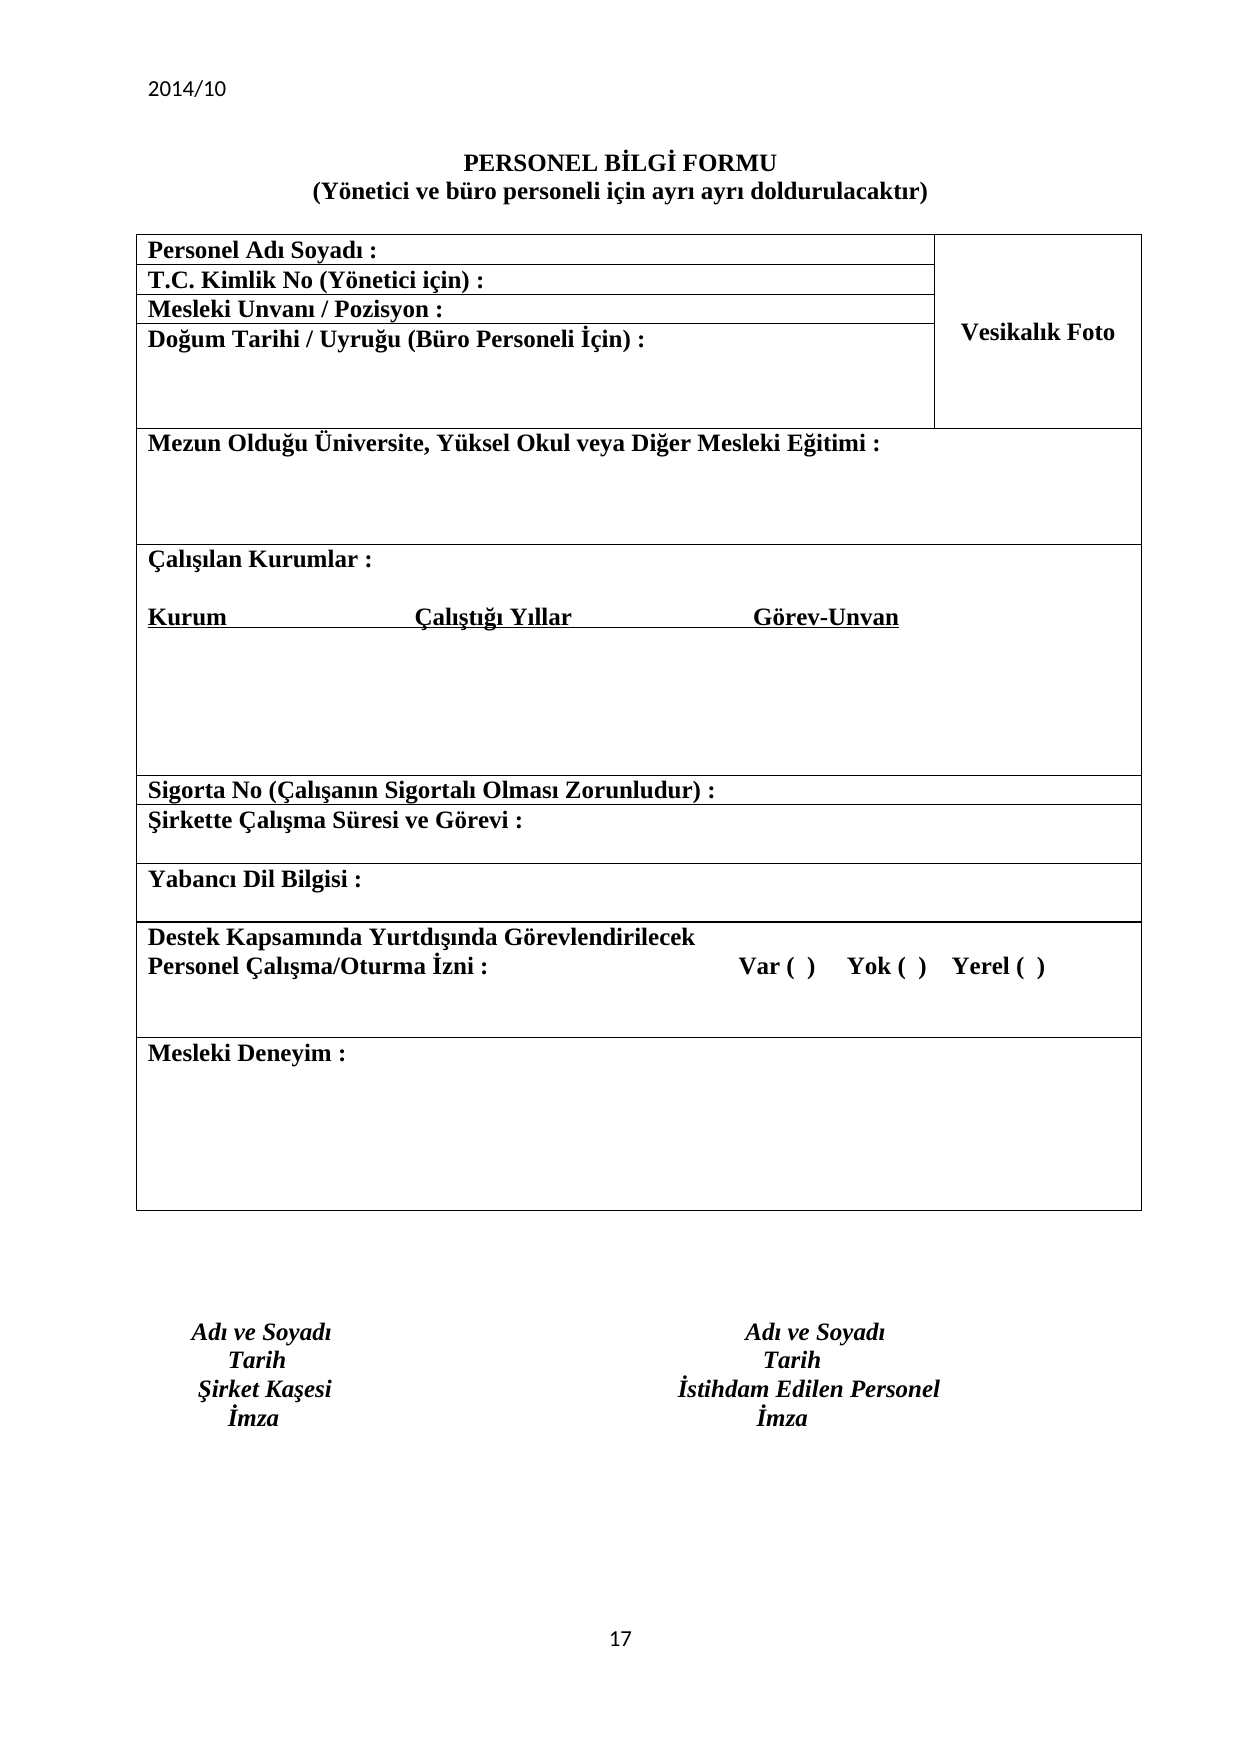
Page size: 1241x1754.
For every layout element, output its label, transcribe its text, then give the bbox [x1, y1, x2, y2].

table_cell Mesleki Deneyim : [137, 1038, 1141, 1210]
table_cell Sigorta No (Çalışanın Sigortalı Olması Zorunludur) : [137, 776, 1141, 804]
table_cell Şirkette Çalışma Süresi ve Görevi : [137, 805, 1141, 863]
text PERSONEL BİLGİ FORMU [148, 148, 1093, 176]
table_cell Destek Kapsamında Yurtdışında Görevlendirilecek Personel Çalışma/Oturma İzni : Var ( ) Yok ( ) Yerel ( ) [137, 923, 1141, 1037]
text Şirket Kaşesi İstihdam Edilen Personel [148, 1374, 1093, 1403]
table_header Vesikalık Foto [935, 235, 1141, 427]
table_cell Mezun Olduğu Üniversite, Yüksel Okul veya Diğer Mesleki Eğitimi : [137, 429, 1141, 543]
table_cell T.C. Kimlik No (Yönetici için) : [137, 265, 934, 293]
text Adı ve Soyadı Adı ve Soyadı [148, 1317, 1093, 1346]
table_cell Çalışılan Kurumlar : Kurum Çalıştığı Yıllar Görev-Unvan [137, 545, 1141, 774]
table_cell Yabancı Dil Bilgisi : [137, 864, 1141, 921]
table_cell Mesleki Unvanı / Pozisyon : [137, 295, 934, 323]
text İmza İmza [148, 1403, 1093, 1432]
text Tarih Tarih [148, 1346, 1093, 1374]
table_header Personel Adı Soyadı : [137, 235, 934, 264]
text (Yönetici ve büro personeli için ayrı ayrı doldurulacaktır) [148, 176, 1093, 205]
table_cell Doğum Tarihi / Uyruğu (Büro Personeli İçin) : [137, 324, 934, 427]
